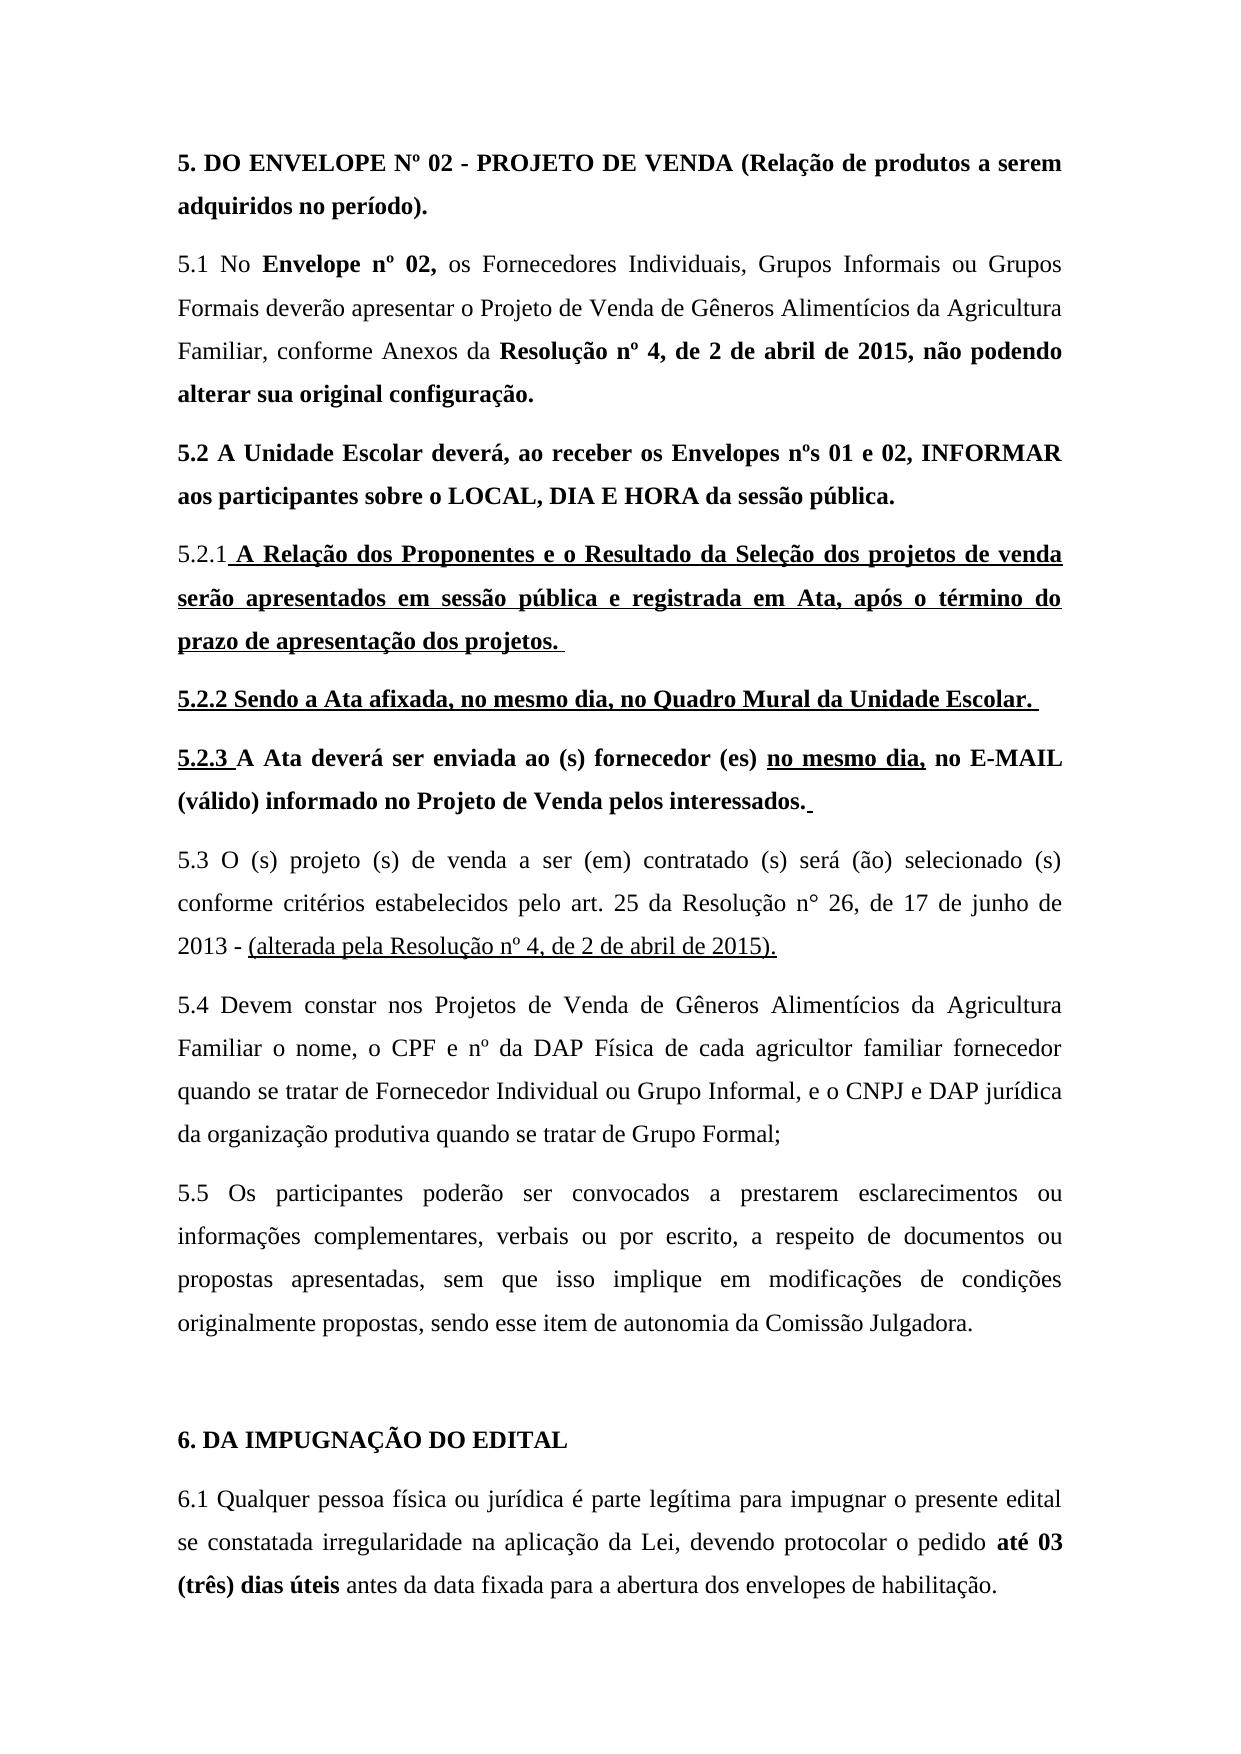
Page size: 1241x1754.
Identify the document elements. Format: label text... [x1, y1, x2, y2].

text 5.5 Os participantes poderão ser convocados a prestarem esclarecimentos ou informações complementares, verbais ou por escrito, a respeito de documentos ou propostas apresentadas, sem que isso implique em modificações de condições originalmente propostas, sendo esse item de autonomia da Comissão Julgadora. [177, 1178, 1063, 1336]
text 5.2.3 A Ata deverá ser enviada ao (s) fornecedor (es) no mesmo dia, no E-MAIL (válido) informado no Projeto de Venda pelos interessados. [177, 743, 1063, 815]
text 5.3 O (s) projeto (s) de venda a ser (em) contratado (s) será (ão) selecionado (s) conforme critérios estabelecidos pelo art. 25 da Resolução n° 26, de 17 de junho de 2013 - (alterada pela Resolução nº 4, de 2 de abril de 2015). [177, 845, 1063, 960]
text 6.1 Qualquer pessoa física ou jurídica é parte legítima para impugnar o presente edital se constatada irregularidade na aplicação da Lei, devendo protocolar o pedido até 03 (três) dias úteis antes da data fixada para a abertura dos envelopes de habilitação. [177, 1484, 1063, 1599]
text 5.2.2 Sendo a Ata afixada, no mesmo dia, no Quadro Mural da Unidade Escolar. [177, 684, 1063, 713]
text 5. DO ENVELOPE Nº 02 - PROJETO DE VENDA (Relação de produtos a serem adquiridos no período). [177, 148, 1063, 219]
text 5.2 A Unidade Escolar deverá, ao receber os Envelopes nºs 01 e 02, INFORMAR aos participantes sobre o LOCAL, DIA E HORA da sessão pública. [177, 438, 1063, 509]
text 5.4 Devem constar nos Projetos de Venda de Gêneros Alimentícios da Agricultura Familiar o nome, o CPF e nº da DAP Física de cada agricultor familiar fornecedor quando se tratar de Fornecedor Individual ou Grupo Informal, e o CNPJ e DAP jurídica da organização produtiva quando se tratar de Grupo Formal; [177, 990, 1063, 1148]
text 5.1 No Envelope nº 02, os Fornecedores Individuais, Grupos Informais ou Grupos Formais deverão apresentar o Projeto de Venda de Gêneros Alimentícios da Agricultura Familiar, conforme Anexos da Resolução nº 4, de 2 de abril de 2015, não podendo alterar sua original configuração. [177, 249, 1063, 408]
text 6. DA IMPUGNAÇÃO DO EDITAL [177, 1425, 1063, 1454]
text 5.2.1 A Relação dos Proponentes e o Resultado da Seleção dos projetos de venda serão apresentados em sessão pública e registrada em Ata, após o término do prazo de apresentação dos projetos. [177, 539, 1063, 654]
